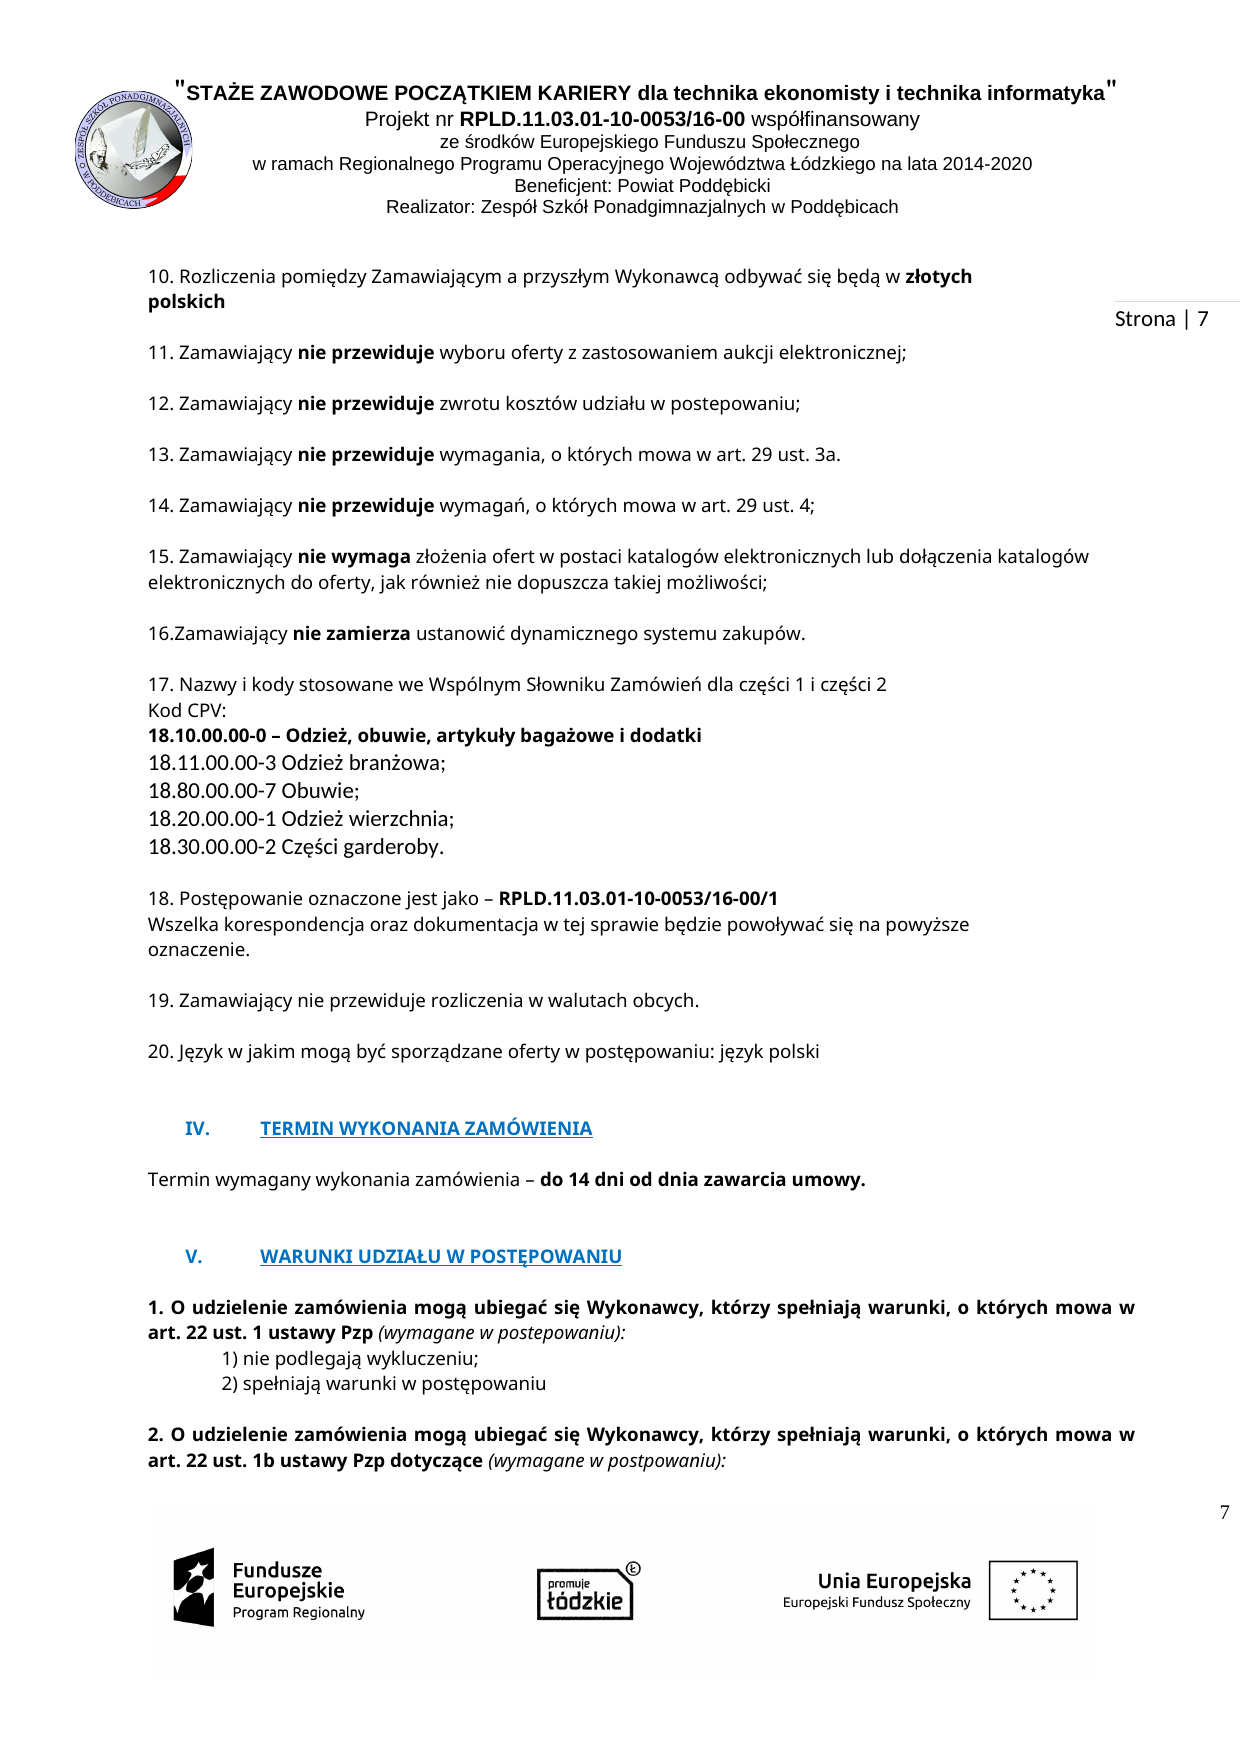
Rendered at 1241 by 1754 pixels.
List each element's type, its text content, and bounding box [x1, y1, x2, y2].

text 2) spełniają warunki w postępowaniu [148, 1371, 1137, 1396]
text 14. Zamawiający nie przewiduje wymagań, o których mowa w art. 29 ust. 4; [148, 493, 1137, 518]
text 18.11.00.00-3 Odzież branżowa; [148, 748, 1137, 776]
text 15. Zamawiający nie wymaga złożenia ofert w postaci katalogów elektronicznych lub dołączenia katalogów elektronicznych do oferty, jak również nie dopuszcza takiej możliwości; [148, 544, 1137, 595]
text 18.30.00.00-2 Części garderoby. [148, 832, 1137, 860]
text 18. Postępowanie oznaczone jest jako – RPLD.11.03.01-10-0053/16-00/1 [148, 886, 1137, 911]
text 17. Nazwy i kody stosowane we Wspólnym Słowniku Zamówień dla części 1 i części 2 [148, 671, 1137, 697]
text 11. Zamawiający nie przewiduje wyboru oferty z zastosowaniem aukcji elektronicznej; [148, 340, 1137, 365]
text 10. Rozliczenia pomiędzy Zamawiającym a przyszłym Wykonawcą odbywać się będą w złotych [148, 263, 1137, 289]
text 18.10.00.00-0 – Odzież, obuwie, artykuły bagażowe i dodatki [148, 722, 1137, 748]
text 13. Zamawiający nie przewiduje wymagania, o których mowa w art. 29 ust. 3a. [148, 442, 1137, 467]
list TERMIN WYKONANIA ZAMÓWIENIA [185, 1115, 1137, 1141]
text 16.Zamawiający nie zamierza ustanowić dynamicznego systemu zakupów. [148, 620, 1137, 646]
text 1. O udzielenie zamówienia mogą ubiegać się Wykonawcy, którzy spełniają warunki, o których mowa w art. 22 ust. 1 ustawy Pzp (wymagane w postepowaniu): [148, 1294, 1137, 1345]
text 2. O udzielenie zamówienia mogą ubiegać się Wykonawcy, którzy spełniają warunki, o których mowa w art. 22 ust. 1b ustawy Pzp dotyczące (wymagane w postpowaniu): [148, 1422, 1137, 1473]
text 19. Zamawiający nie przewiduje rozliczenia w walutach obcych. [148, 988, 1137, 1013]
text Kod CPV: [148, 697, 1137, 722]
text 18.80.00.00-7 Obuwie; [148, 776, 1137, 804]
text 1) nie podlegają wykluczeniu; [148, 1345, 1137, 1371]
text oznaczenie. [148, 937, 1137, 962]
text Wszelka korespondencja oraz dokumentacja w tej sprawie będzie powoływać się na powyższe [148, 911, 1137, 937]
text Termin wymagany wykonania zamówienia – do 14 dni od dnia zawarcia umowy. [148, 1166, 1137, 1192]
text 18.20.00.00-1 Odzież wierzchnia; [148, 804, 1137, 832]
text 12. Zamawiający nie przewiduje zwrotu kosztów udziału w postepowaniu; [148, 391, 1137, 416]
list WARUNKI UDZIAŁU W POSTĘPOWANIU [185, 1243, 1137, 1268]
text polskich [148, 289, 1137, 314]
picture [75, 91, 193, 209]
text 20. Język w jakim mogą być sporządzane oferty w postępowaniu: język polski [148, 1039, 1137, 1064]
picture [151, 1500, 1097, 1681]
